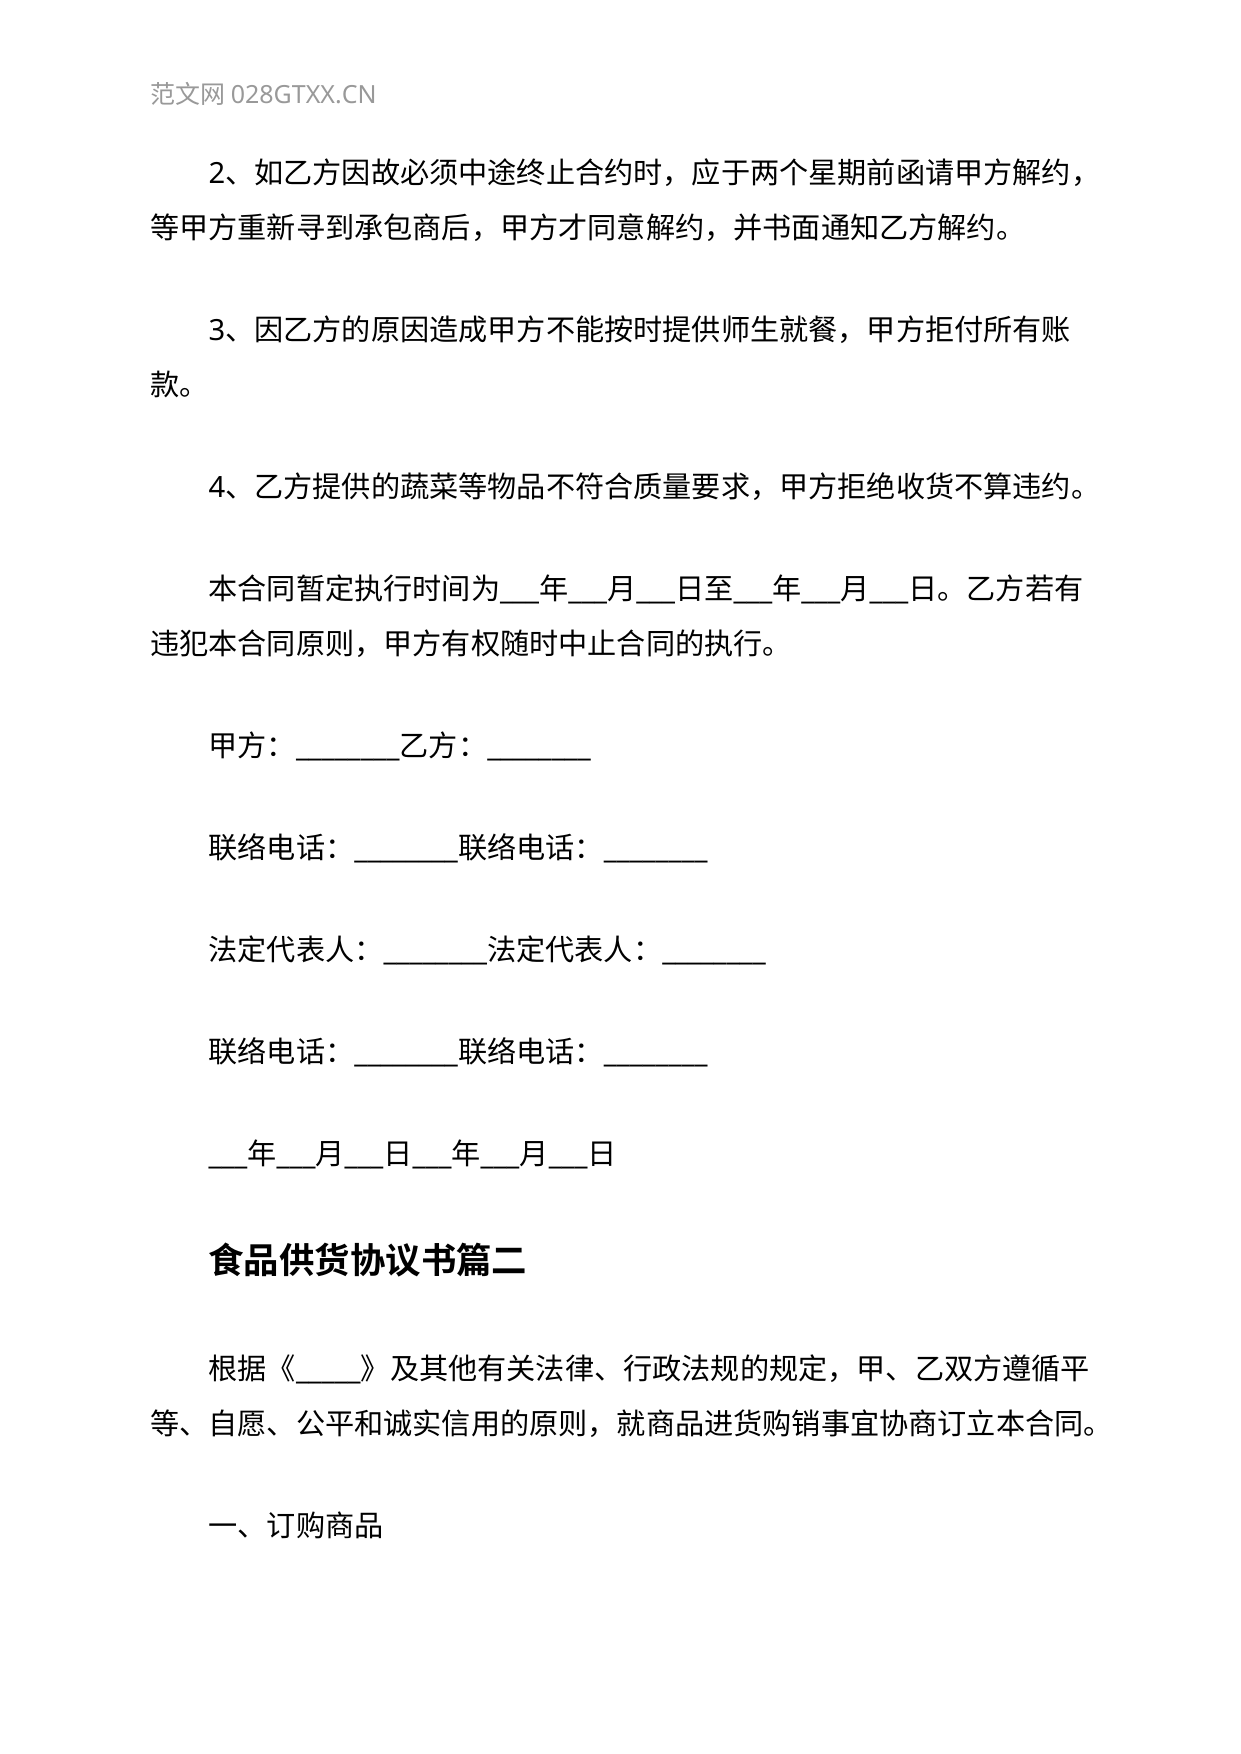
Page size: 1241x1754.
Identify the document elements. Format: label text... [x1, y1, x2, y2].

text 一、订购商品 [150, 1502, 1090, 1545]
text 2、如乙方因故必须中途终止合约时，应于两个星期前函请甲方解约，等甲方重新寻到承包商后，甲方才同意解约，并书面通知乙方解约。 [150, 150, 1090, 247]
text ___年___月___日___年___月___日 [150, 1130, 1090, 1173]
text 根据《_____》及其他有关法律、行政法规的规定，甲、乙双方遵循平等、自愿、公平和诚实信用的原则，就商品进货购销事宜协商订立本合同。 [150, 1346, 1090, 1443]
text 食品供货协议书篇二 [150, 1232, 1090, 1283]
text 3、因乙方的原因造成甲方不能按时提供师生就餐，甲方拒付所有账款。 [150, 307, 1090, 404]
text 本合同暂定执行时间为___年___月___日至___年___月___日。乙方若有违犯本合同原则，甲方有权随时中止合同的执行。 [150, 566, 1090, 663]
text 联络电话：________联络电话：________ [150, 824, 1090, 867]
text 4、乙方提供的蔬菜等物品不符合质量要求，甲方拒绝收货不算违约。 [150, 463, 1090, 506]
text 甲方：________乙方：________ [150, 722, 1090, 765]
text 法定代表人：________法定代表人：________ [150, 926, 1090, 969]
text 联络电话：________联络电话：________ [150, 1028, 1090, 1071]
